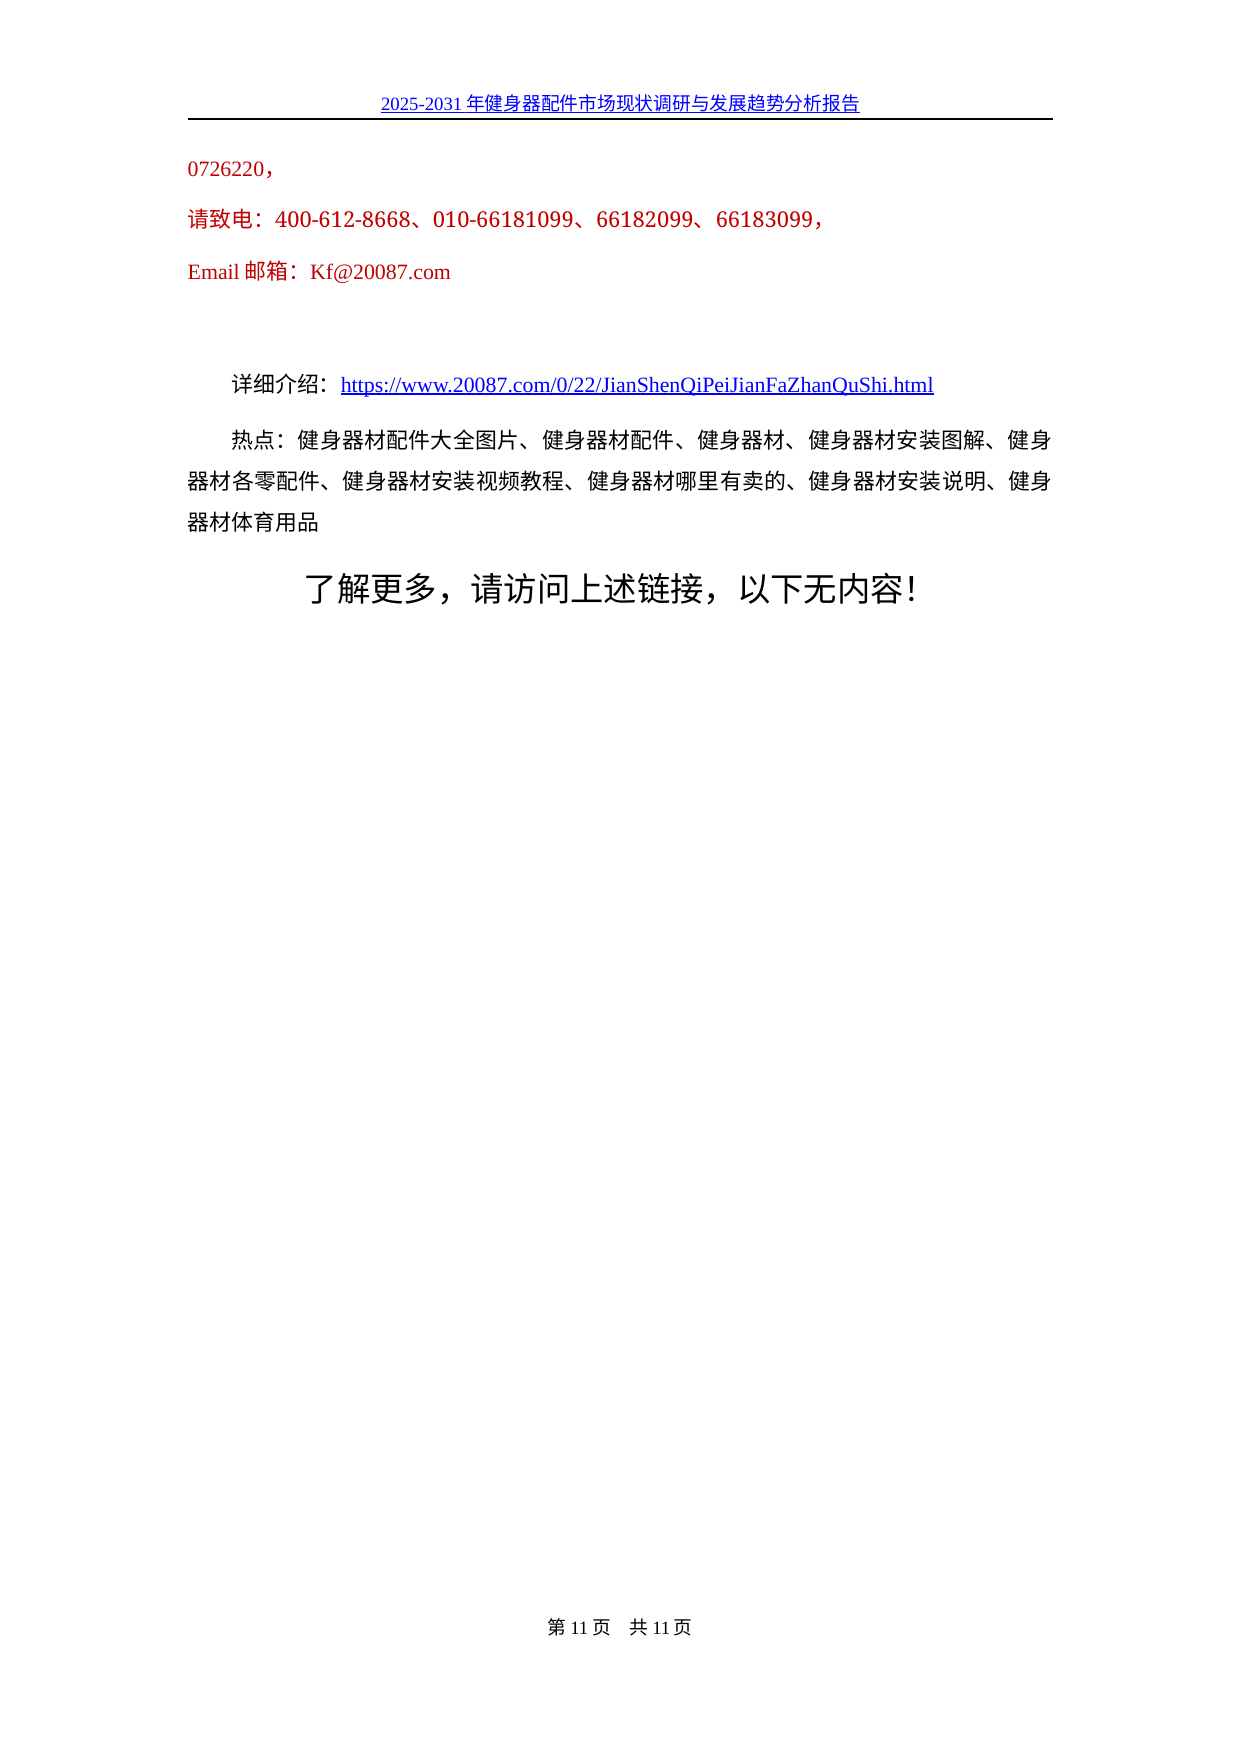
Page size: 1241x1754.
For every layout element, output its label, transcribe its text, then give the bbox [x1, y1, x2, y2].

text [187, 150, 1053, 183]
text 热点：健身器材配件大全图片、健身器材配件、健身器材、健身器材安装图解、健身器材各零配件、健身器材安装视频教程、健身器材哪里有卖的、健身器材安装说明、健身器材体育用品 [187, 423, 1053, 537]
text 详细介绍：https://www.20087.com/0/22/JianShenQiPeiJianFaZhanQuShi.html [187, 366, 1053, 399]
title 了解更多，请访问上述链接，以下无内容！ [187, 554, 1053, 619]
text Email邮箱：Kf@20087.com [187, 253, 1053, 286]
text 请致电：400-612-8668、010-66181099、66182099、66183099， [187, 202, 1053, 234]
